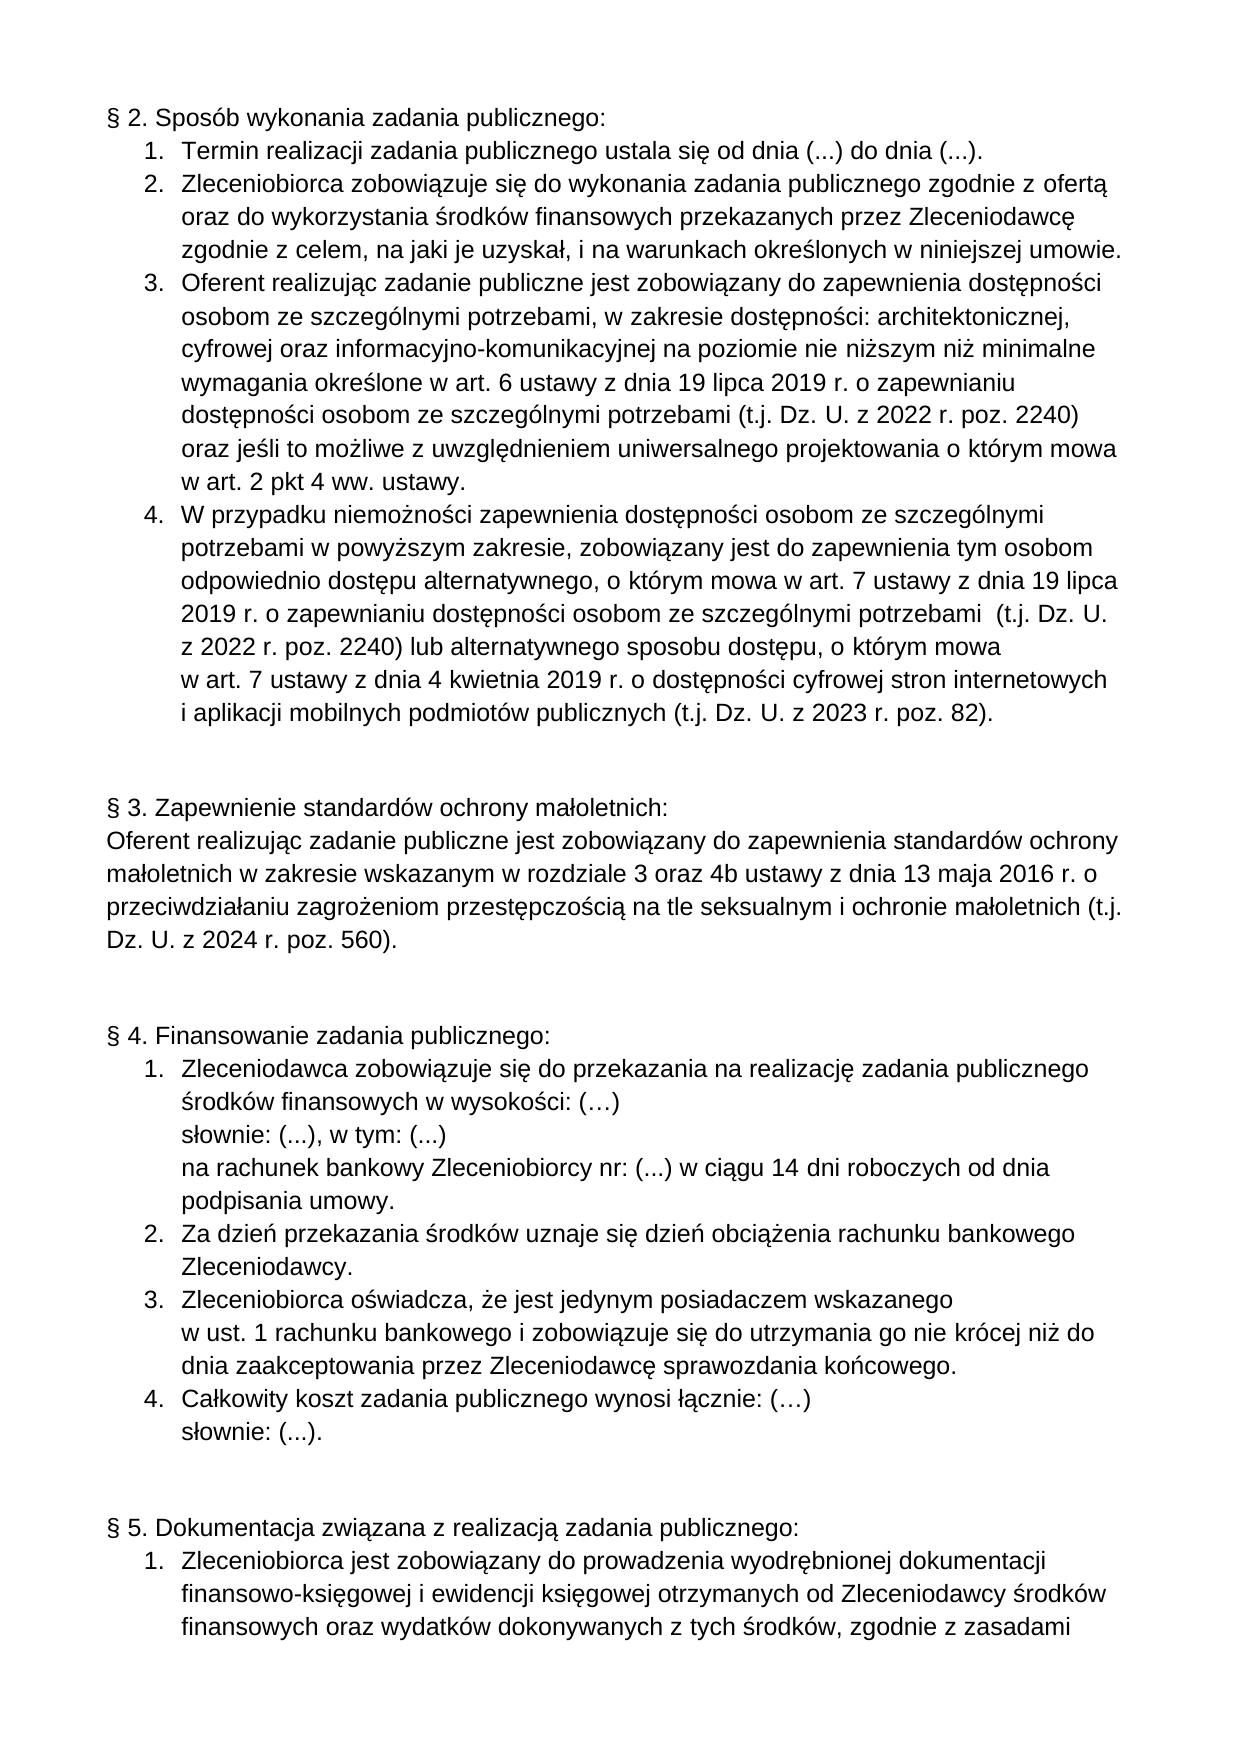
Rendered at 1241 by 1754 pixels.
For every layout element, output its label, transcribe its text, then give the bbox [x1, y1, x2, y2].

subtitle § 4. Finansowanie zadania publicznego: [106, 1021, 1134, 1049]
list Za dzień przekazania środków uznaje się dzień obciążenia rachunku bankowego Zleceniodawcy. [144, 1219, 1134, 1281]
list Zleceniobiorca oświadcza, że jest jedynym posiadaczem wskazanego w ust. 1 rachunku bankowego i zobowiązuje się do utrzymania go nie krócej niż do dnia zaakceptowania przez Zleceniodawcę sprawozdania końcowego. [144, 1285, 1134, 1380]
list W przypadku niemożności zapewnienia dostępności osobom ze szczególnymi potrzebami w powyższym zakresie, zobowiązany jest do zapewnienia tym osobom odpowiednio dostępu alternatywnego, o którym mowa w art. 7 ustawy z dnia 19 lipca 2019 r. o zapewnianiu dostępności osobom ze szczególnymi potrzebami (t.j. Dz. U. z 2022 r. poz. 2240) lub alternatywnego sposobu dostępu, o którym mowa w art. 7 ustawy z dnia 4 kwietnia 2019 r. o dostępności cyfrowej stron internetowych i aplikacji mobilnych podmiotów publicznych (t.j. Dz. U. z 2023 r. poz. 82). [143, 499, 1134, 726]
list Oferent realizując zadanie publiczne jest zobowiązany do zapewnienia dostępności osobom ze szczególnymi potrzebami, w zakresie dostępności: architektonicznej, cyfrowej oraz informacyjno-komunikacyjnej na poziomie nie niższym niż minimalne wymagania określone w art. 6 ustawy z dnia 19 lipca 2019 r. o zapewnianiu dostępności osobom ze szczególnymi potrzebami (t.j. Dz. U. z 2022 r. poz. 2240) oraz jeśli to możliwe z uwzględnieniem uniwersalnego projektowania o którym mowa w art. 2 pkt 4 ww. ustawy. [144, 268, 1134, 495]
list Zleceniodawca zobowiązuje się do przekazania na realizację zadania publicznego środków finansowych w wysokości: (…) [144, 1054, 1134, 1116]
subtitle § 2. Sposób wykonania zadania publicznego: [106, 103, 1134, 132]
text § 3. Zapewnienie standardów ochrony małoletnich: Oferent realizując zadanie publiczne jest zobowiązany do zapewnienia standardów ochrony małoletnich w zakresie wskazanym w rozdziale 3 oraz 4b ustawy z dnia 13 maja 2016 r. o przeciwdziałaniu zagrożeniom przestępczością na tle seksualnym i ochronie małoletnich (t.j. Dz. U. z 2024 r. poz. 560). [106, 793, 1134, 954]
text słownie: (...), w tym: (...) [181, 1120, 1134, 1149]
text słownie: (...). [181, 1417, 1134, 1446]
list Zleceniobiorca zobowiązuje się do wykonania zadania publicznego zgodnie z ofertą oraz do wykorzystania środków finansowych przekazanych przez Zleceniodawcę zgodnie z celem, na jaki je uzyskał, i na warunkach określonych w niniejszej umowie. [144, 169, 1134, 264]
subtitle § 5. Dokumentacja związana z realizacją zadania publicznego: [106, 1513, 1134, 1541]
list Całkowity koszt zadania publicznego wynosi łącznie: (…) [144, 1384, 1134, 1413]
text na rachunek bankowy Zleceniobiorcy nr: (...) w ciągu 14 dni roboczych od dnia podpisania umowy. [181, 1153, 1134, 1215]
list Termin realizacji zadania publicznego ustala się od dnia (...) do dnia (...). [144, 136, 1134, 165]
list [144, 1546, 1134, 1640]
